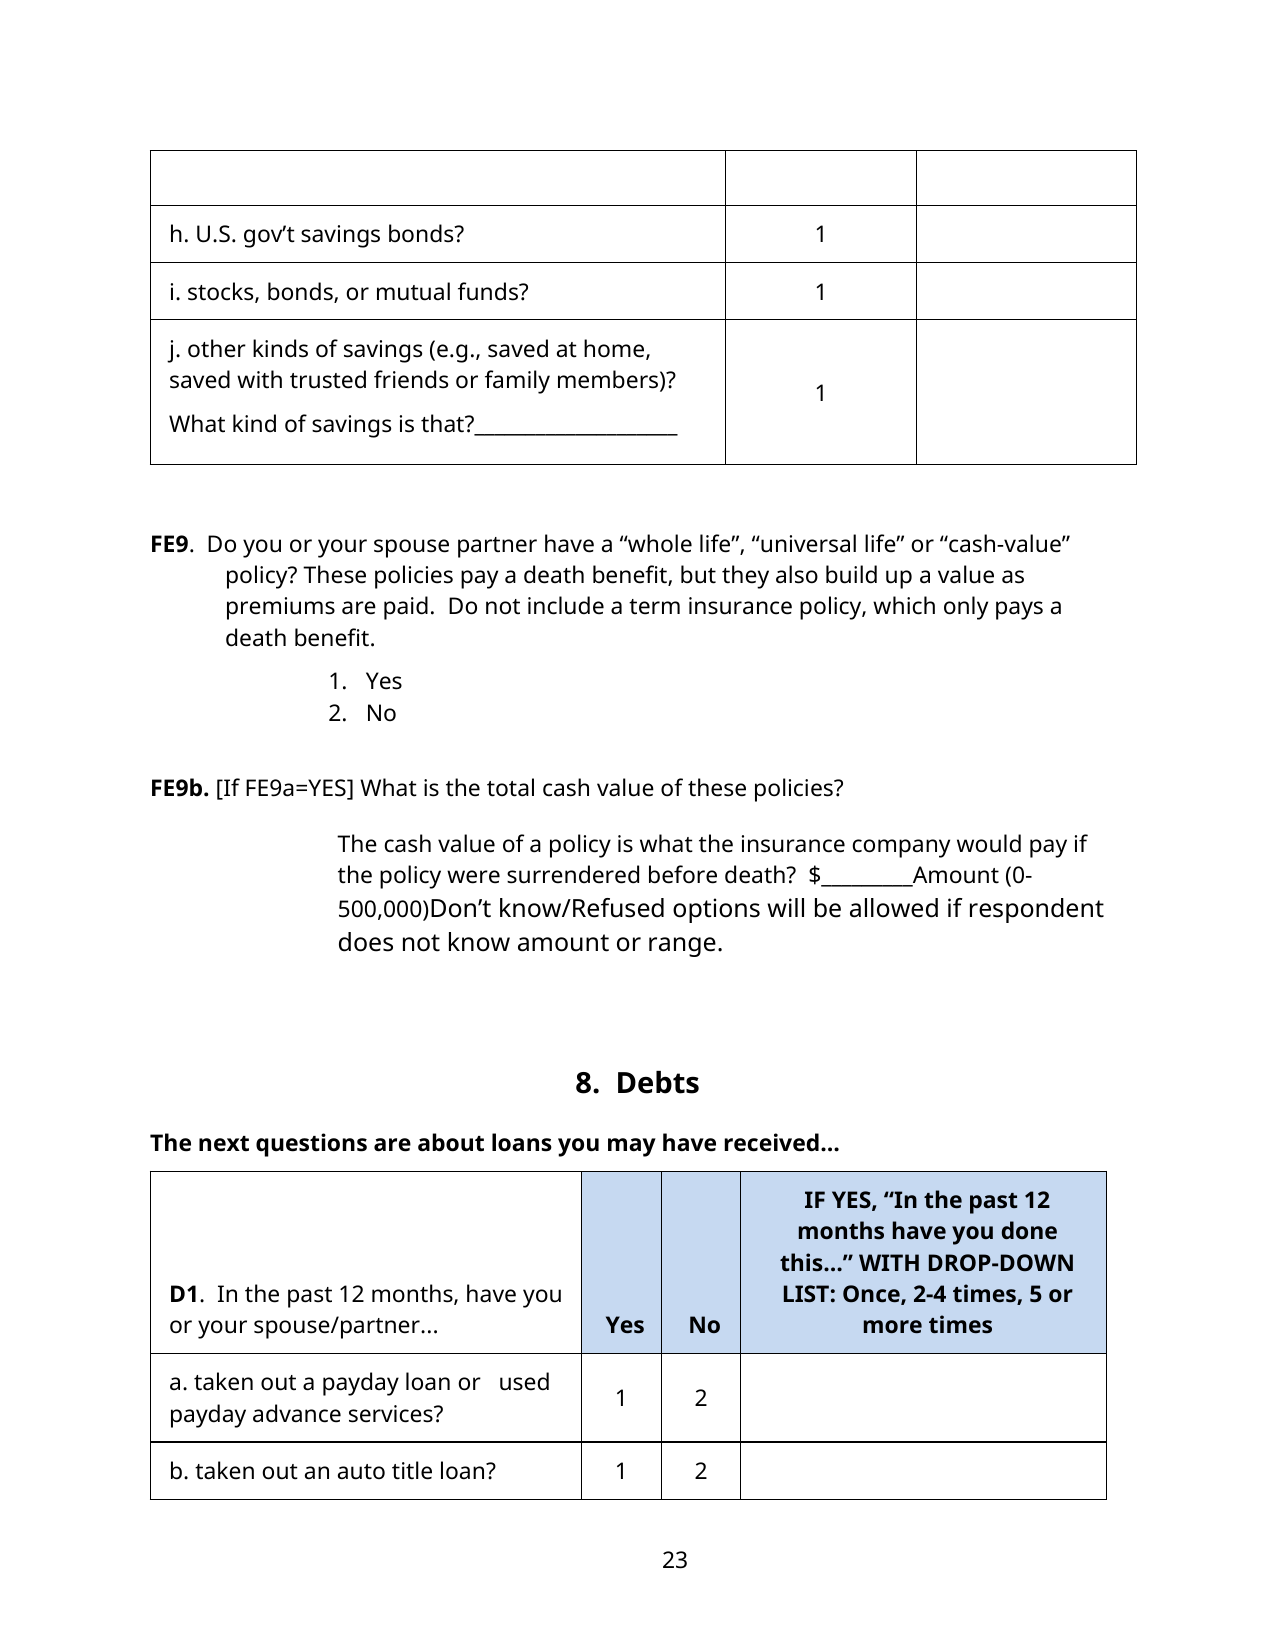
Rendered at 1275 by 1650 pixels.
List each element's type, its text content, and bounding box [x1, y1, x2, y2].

text FE9b. [If FE9a=YES] What is the total cash value of these policies? [150, 771, 1125, 803]
table_cell 2 [662, 1443, 740, 1499]
table_header D1. In the past 12 months, have you or your spouse/partner... [151, 1172, 581, 1353]
table_header IF YES, “In the past 12 months have you done this…” WITH DROP-DOWN LIST: Once, 2-4 times, 5 or more times [741, 1172, 1106, 1353]
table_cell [151, 151, 725, 205]
table_cell 1 [726, 320, 916, 464]
text 1. Yes [328, 665, 1125, 696]
table_cell [917, 320, 1136, 464]
table_cell i. stocks, bonds, or mutual funds? [151, 263, 725, 319]
text The cash value of a policy is what the insurance company would pay if the policy were surrendered before death? $_________Amount (0-500,000)Don’t know/Refused options will be allowed if respondent does not know amount or range. [337, 828, 1125, 958]
table_header No [662, 1172, 740, 1353]
table_cell 1 [582, 1354, 661, 1441]
subtitle 8. Debts [150, 1062, 1125, 1102]
table_cell b. taken out an auto title loan? [151, 1443, 581, 1499]
table_cell [917, 263, 1136, 319]
table_header Yes [582, 1172, 661, 1353]
table_cell [741, 1443, 1106, 1499]
text The next questions are about loans you may have received… [150, 1127, 1125, 1158]
table_cell [917, 206, 1136, 262]
table_cell h. U.S. gov’t savings bonds? [151, 206, 725, 262]
table_cell 1 [582, 1443, 661, 1499]
table_cell 1 [726, 151, 916, 205]
table_cell 1 [726, 206, 916, 262]
table_cell [917, 151, 1136, 205]
table_cell [741, 1354, 1106, 1441]
text 2. No [328, 696, 1125, 728]
table_cell a. taken out a payday loan or used payday advance services? [151, 1354, 581, 1441]
table_cell 2 [662, 1354, 740, 1441]
table_cell j. other kinds of savings (e.g., saved at home, saved with trusted friends or family members)? What kind of savings is that?____________________ [151, 320, 725, 464]
table_cell 1 [726, 263, 916, 319]
text FE9. Do you or your spouse partner have a “whole life”, “universal life” or “cash-value” policy? These policies pay a death benefit, but they also build up a value as premiums are paid. Do not include a term insurance policy, which only pays a death benefit. [150, 528, 1125, 653]
